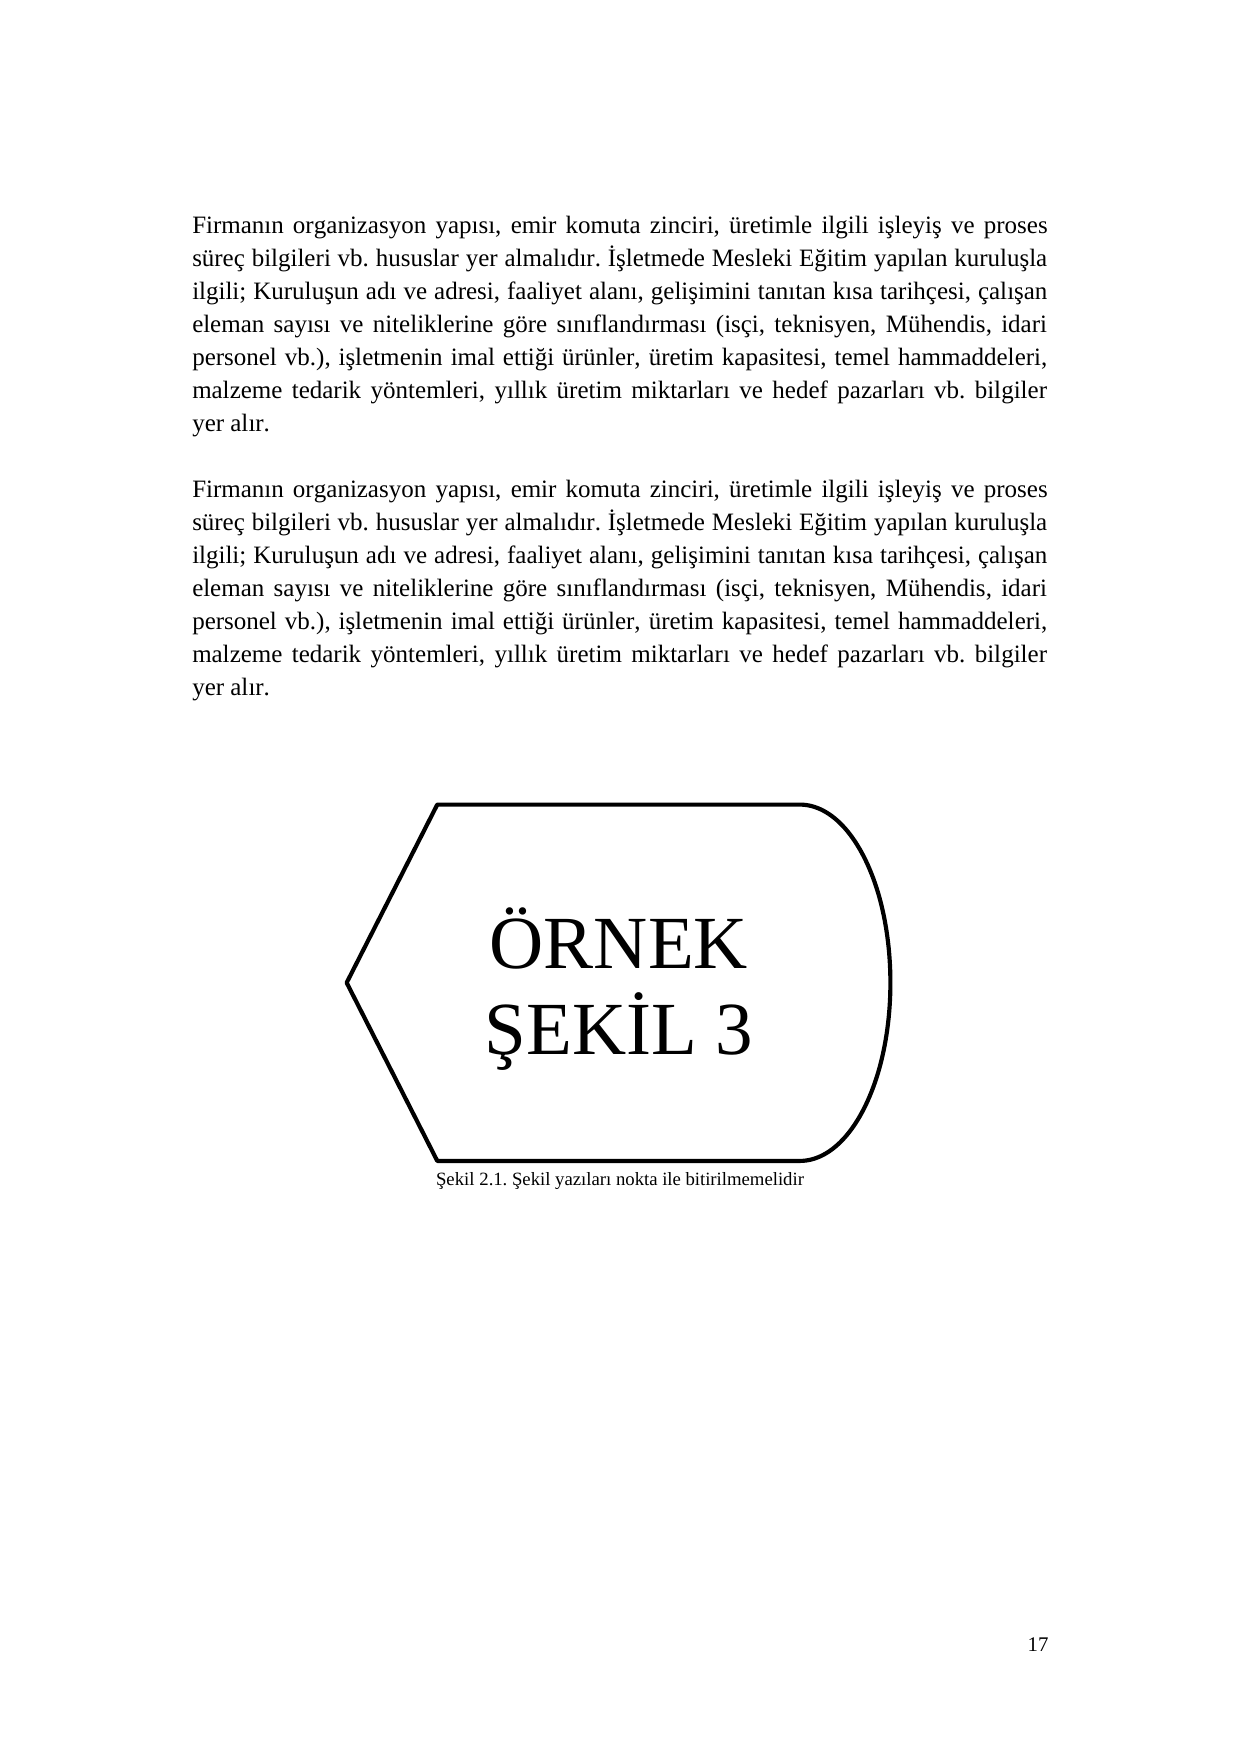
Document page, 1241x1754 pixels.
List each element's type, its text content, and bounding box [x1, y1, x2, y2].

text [192, 404, 1048, 437]
text Şekil 2.1. Şekil yazıları nokta ile bitirilmemelidir [192, 1168, 1048, 1190]
